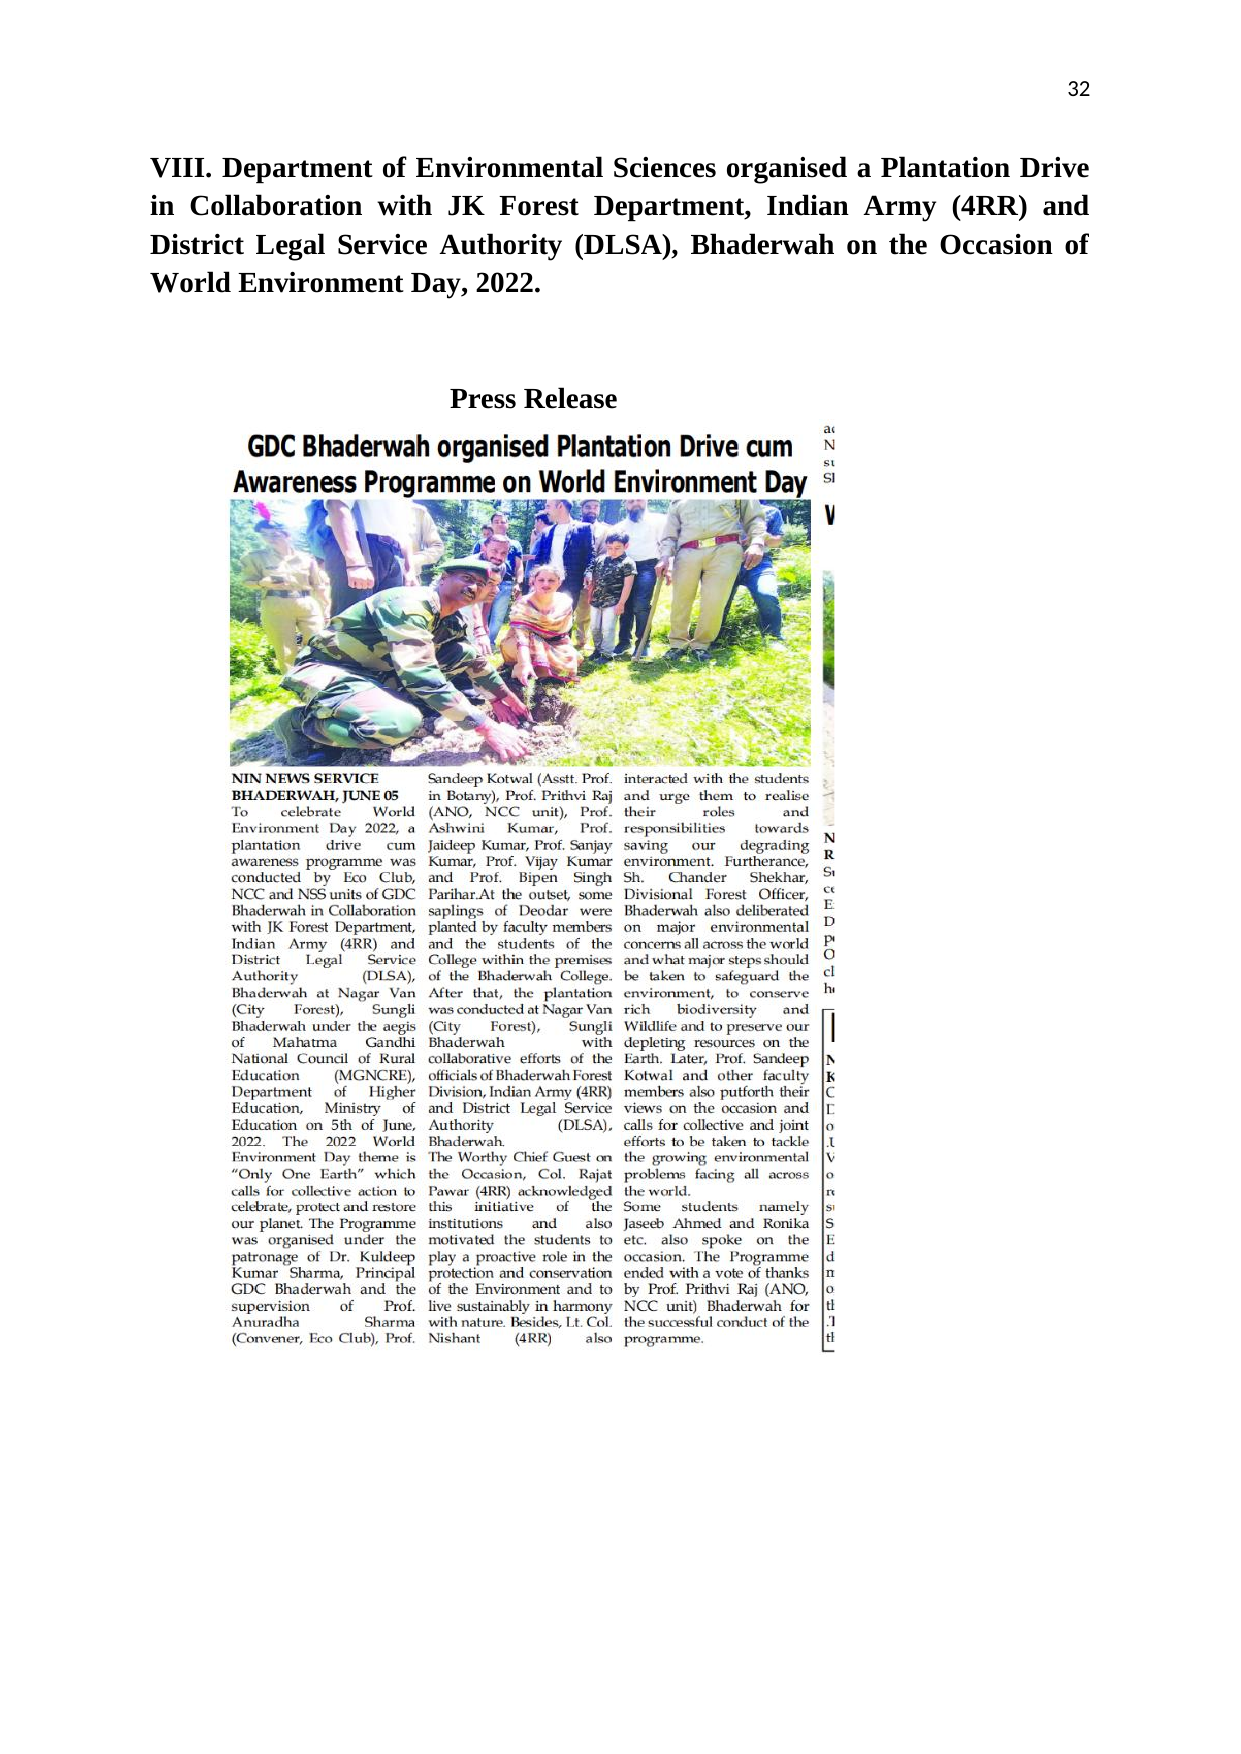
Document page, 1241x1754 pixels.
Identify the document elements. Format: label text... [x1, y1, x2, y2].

text Press Release [150, 381, 1090, 415]
picture [225, 419, 835, 1357]
text VIII. Department of Environmental Sciences organised a Plantation Drive in Collaboration with JK Forest Department, Indian Army (4RR) and District Legal Service Authority (DLSA), Bhaderwah on the Occasion of World Environment Day, 2022. [150, 150, 1090, 299]
